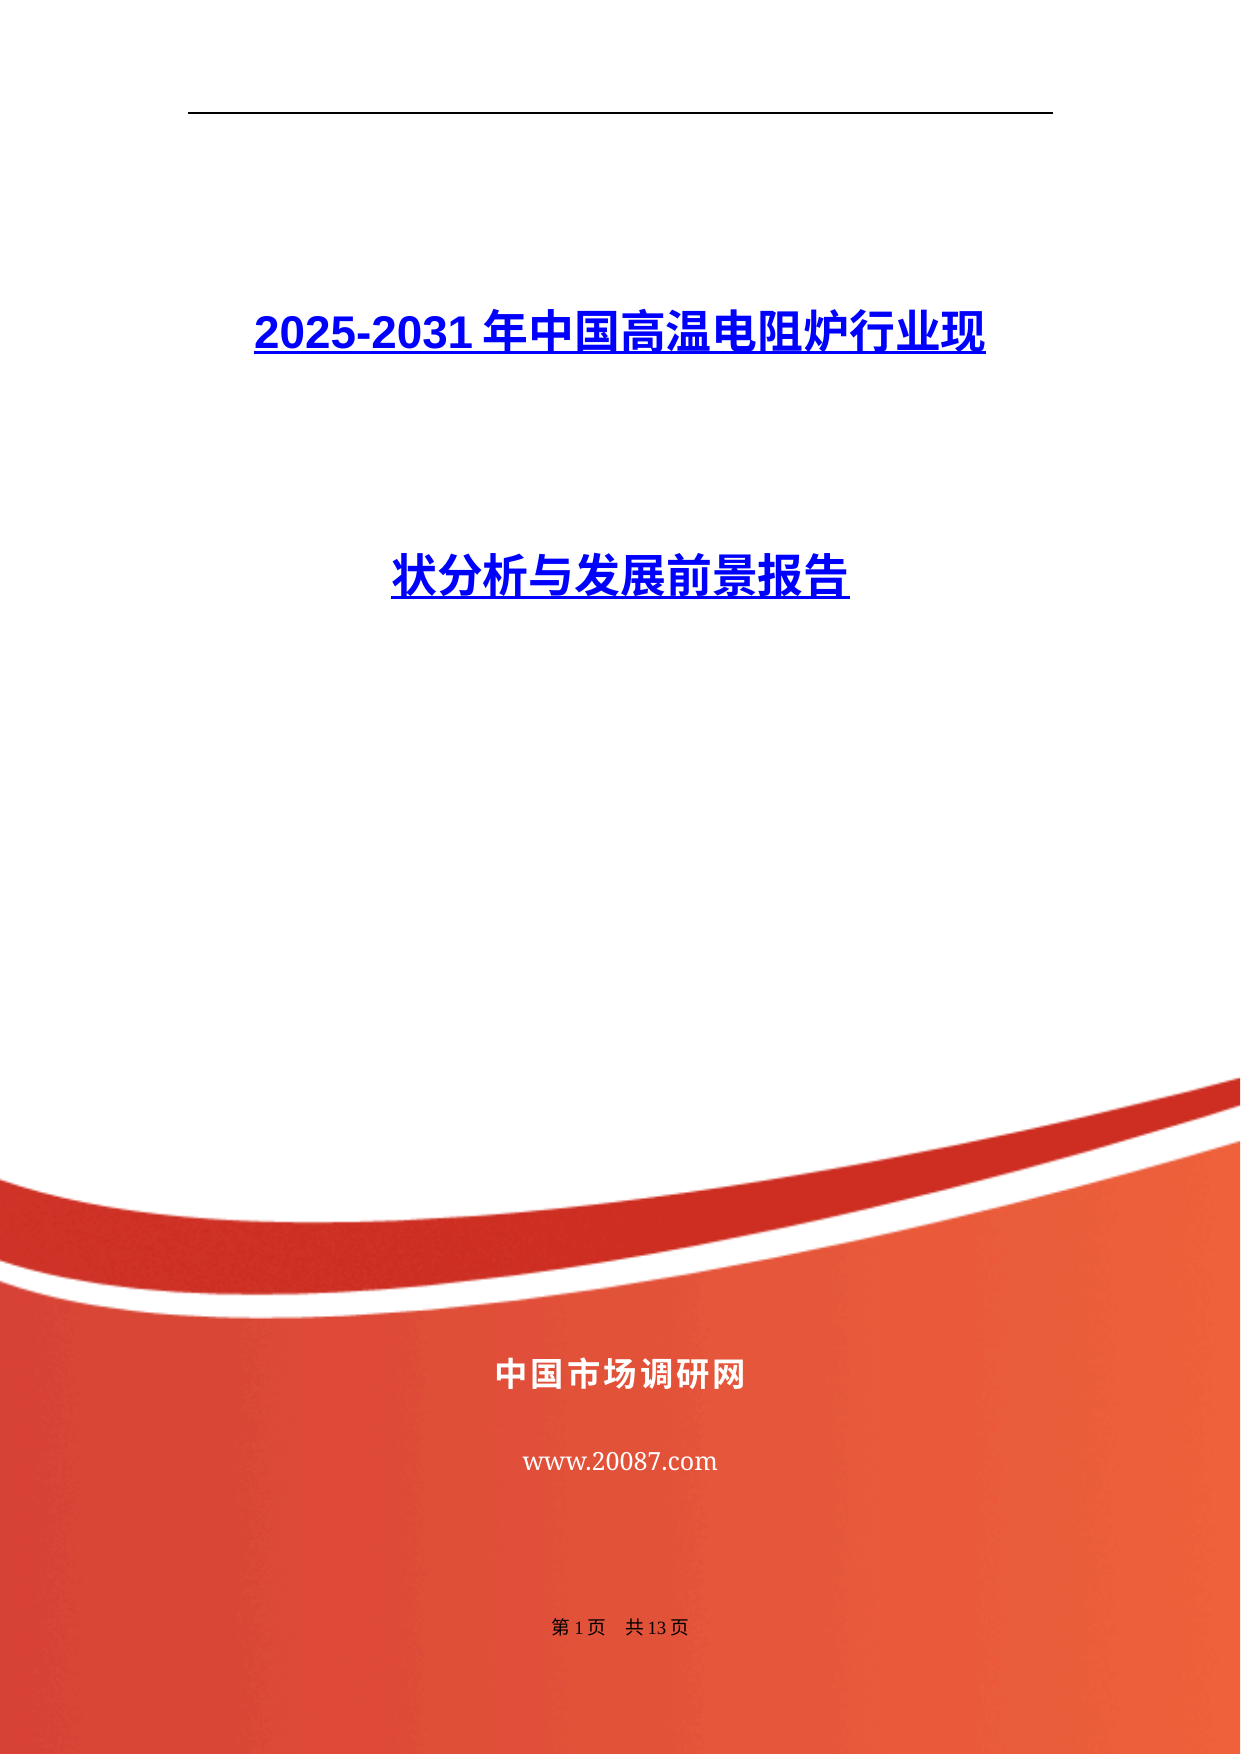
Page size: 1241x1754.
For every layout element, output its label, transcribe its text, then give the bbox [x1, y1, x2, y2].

picture [0, 1006, 1241, 1754]
text www.20087.com [187, 1428, 1053, 1493]
subtitle 中国市场调研网 [187, 1339, 1053, 1404]
table_header 2025-2031年中国高温电阻炉行业现状分析与发展前景报告 [188, 207, 1053, 773]
